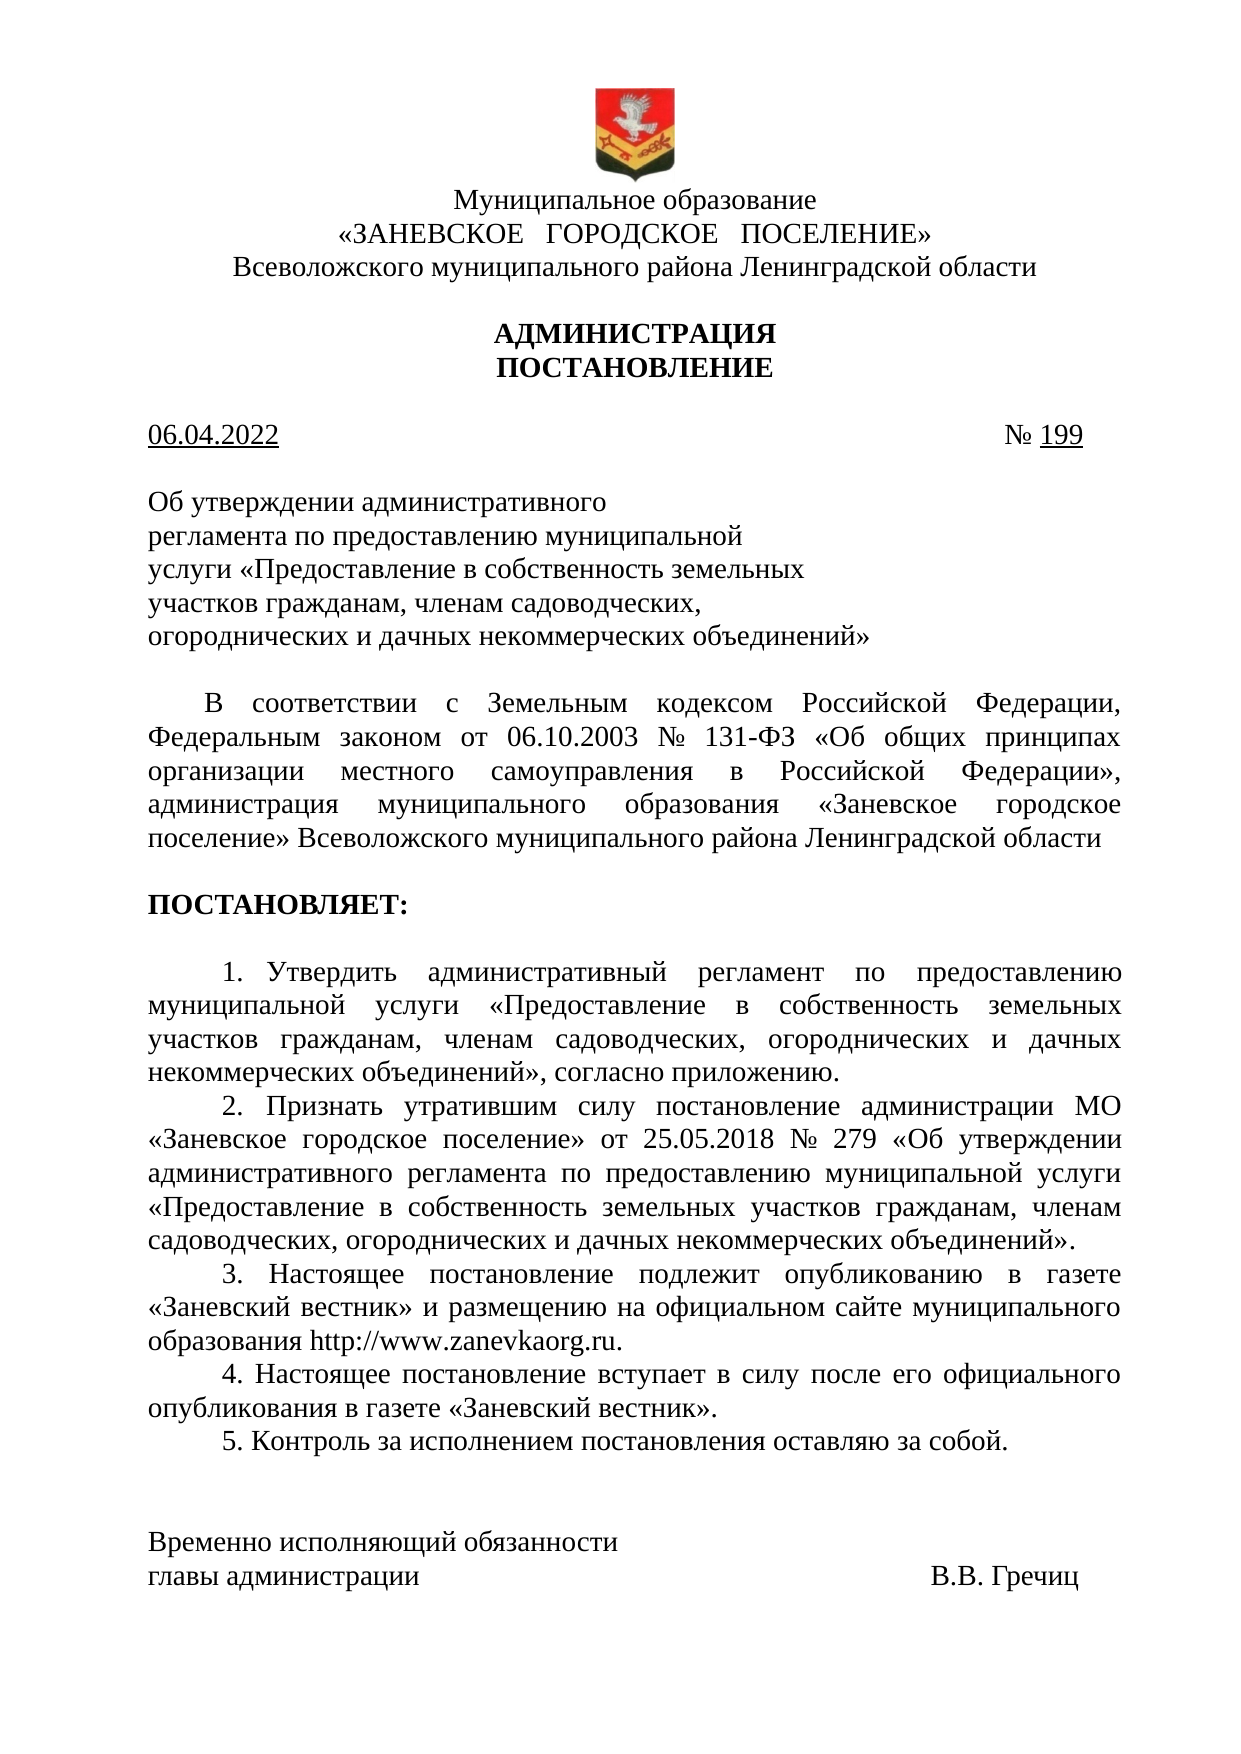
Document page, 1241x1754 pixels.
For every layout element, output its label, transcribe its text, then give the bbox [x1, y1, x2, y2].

picture [595, 88, 675, 183]
list Признать утратившим силу постановление администрации МО «Заневское городское поселение» от 25.05.2018 № 279 «Об утверждении административного регламента по предоставлению муниципальной услуги «Предоставление в собственность земельных участков гражданам, членам садоводческих, огороднических и дачных некоммерческих объединений». [148, 1088, 1122, 1256]
text огороднических и дачных некоммерческих объединений» [148, 618, 1122, 652]
text 3. Настоящее постановление подлежит опубликованию в газете «Заневский вестник» и размещению на официальном сайте муниципального образования http://www.zanevkaorg.ru. [148, 1256, 1122, 1356]
text В соответствии с Земельным кодексом Российской Федерации, Федеральным законом от 06.10.2003 № 131-ФЗ «Об общих принципах организации местного самоуправления в Российской Федерации», администрация муниципального образования «Заневское городское поселение» Всеволожского муниципального района Ленинградской области [148, 686, 1122, 853]
text регламента по предоставлению муниципальной [148, 518, 1122, 551]
text ПОСТАНОВЛЯЕТ: [148, 887, 1122, 920]
text 5. Контроль за исполнением постановления оставляю за собой. [148, 1423, 1122, 1457]
text Муниципальное образование [148, 182, 1122, 216]
text АДМИНИСТРАЦИЯ [148, 317, 1122, 350]
text «ЗАНЕВСКОЕ ГОРОДСКОЕ ПОСЕЛЕНИЕ» [148, 216, 1122, 249]
text участков гражданам, членам садоводческих, [148, 585, 1122, 618]
text 4. Настоящее постановление вступает в силу после его официального опубликования в газете «Заневский вестник». [148, 1356, 1122, 1423]
text услуги «Предоставление в собственность земельных [148, 551, 1122, 585]
text 06.04.2022 № 199 [148, 417, 1122, 451]
text Об утверждении административного [148, 484, 1122, 518]
text ПОСТАНОВЛЕНИЕ [148, 350, 1122, 384]
list Временно исполняющий обязанности главы администрации В.В. Гречиц [148, 1524, 1122, 1591]
text Всеволожского муниципального района Ленинградской области [148, 249, 1122, 283]
list Утвердить административный регламент по предоставлению муниципальной услуги «Предоставление в собственность земельных участков гражданам, членам садоводческих, огороднических и дачных некоммерческих объединений», согласно приложению. [148, 954, 1122, 1088]
